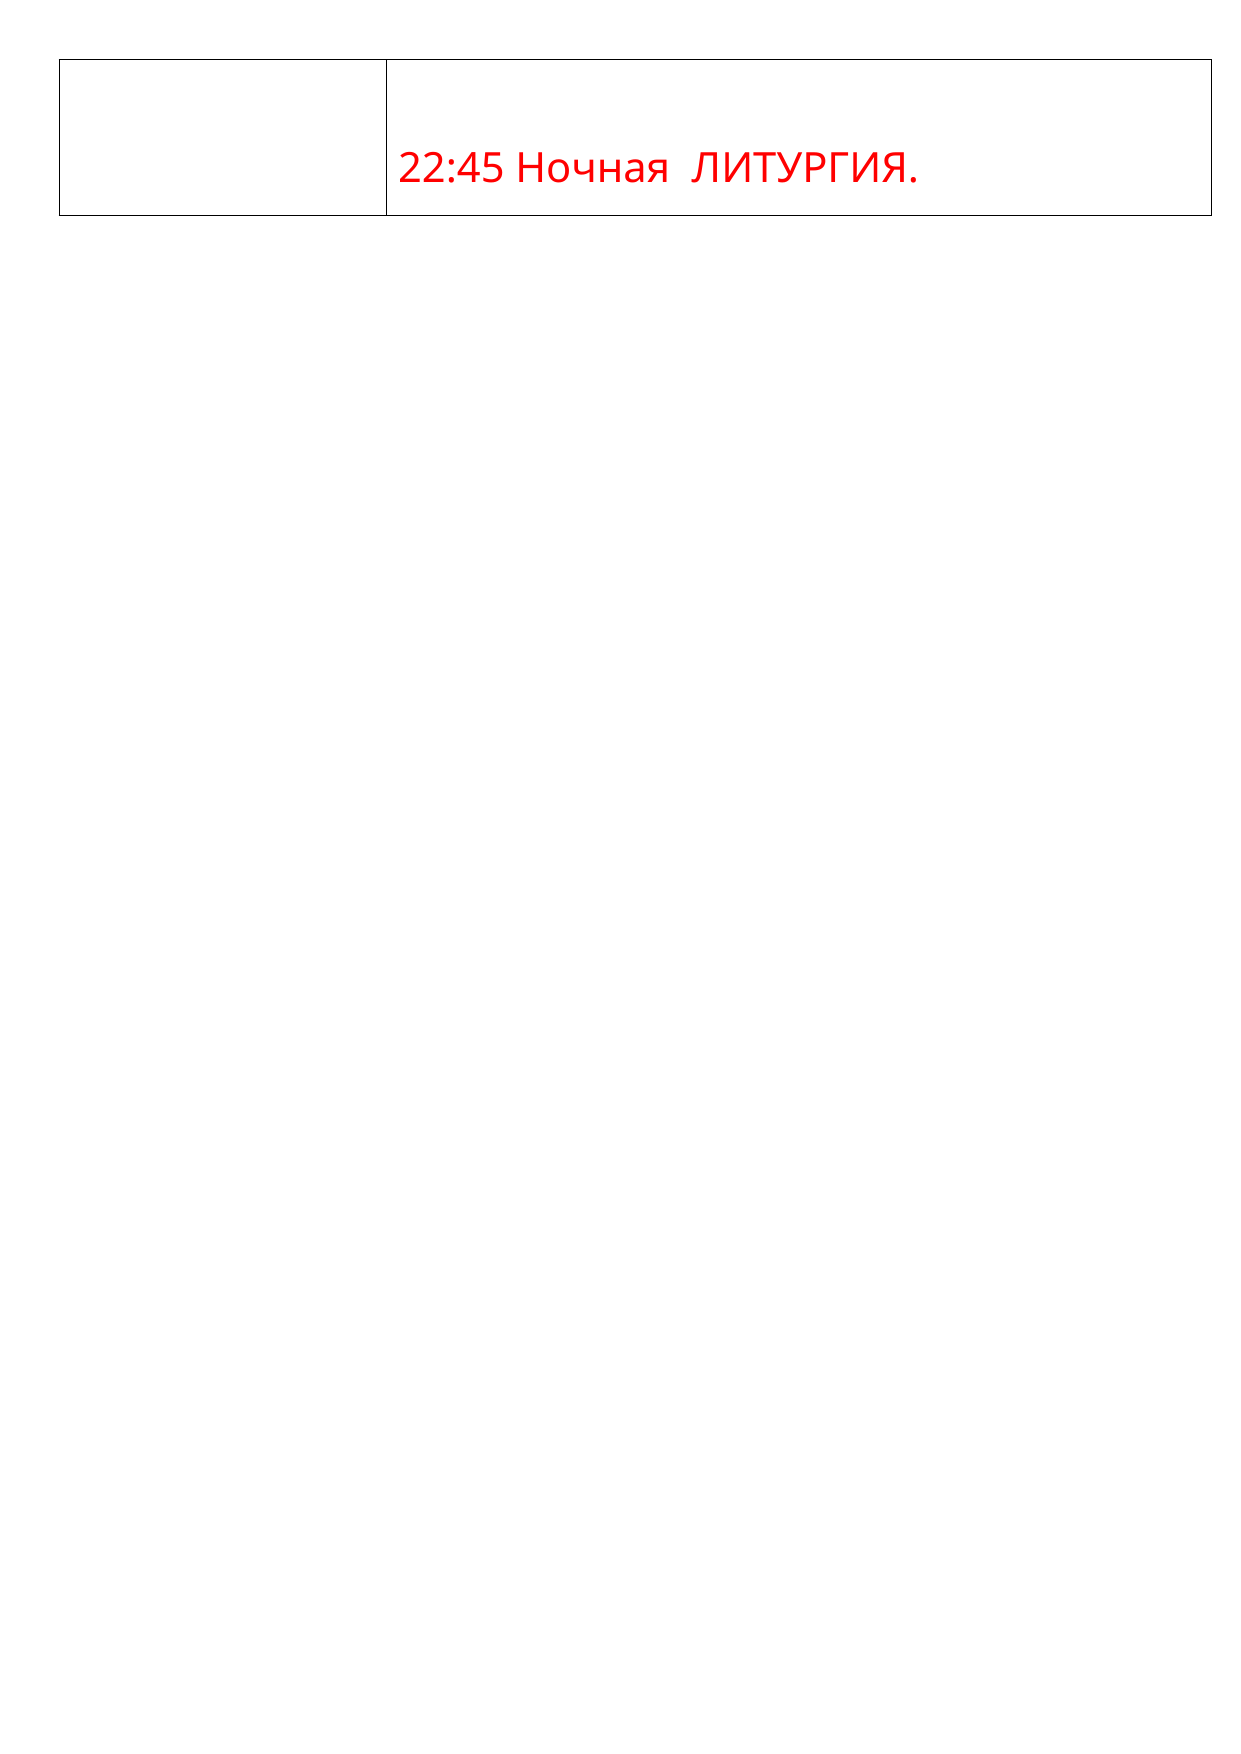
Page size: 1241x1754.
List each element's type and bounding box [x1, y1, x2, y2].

table_cell [60, 60, 386, 215]
table_cell [387, 60, 1211, 215]
